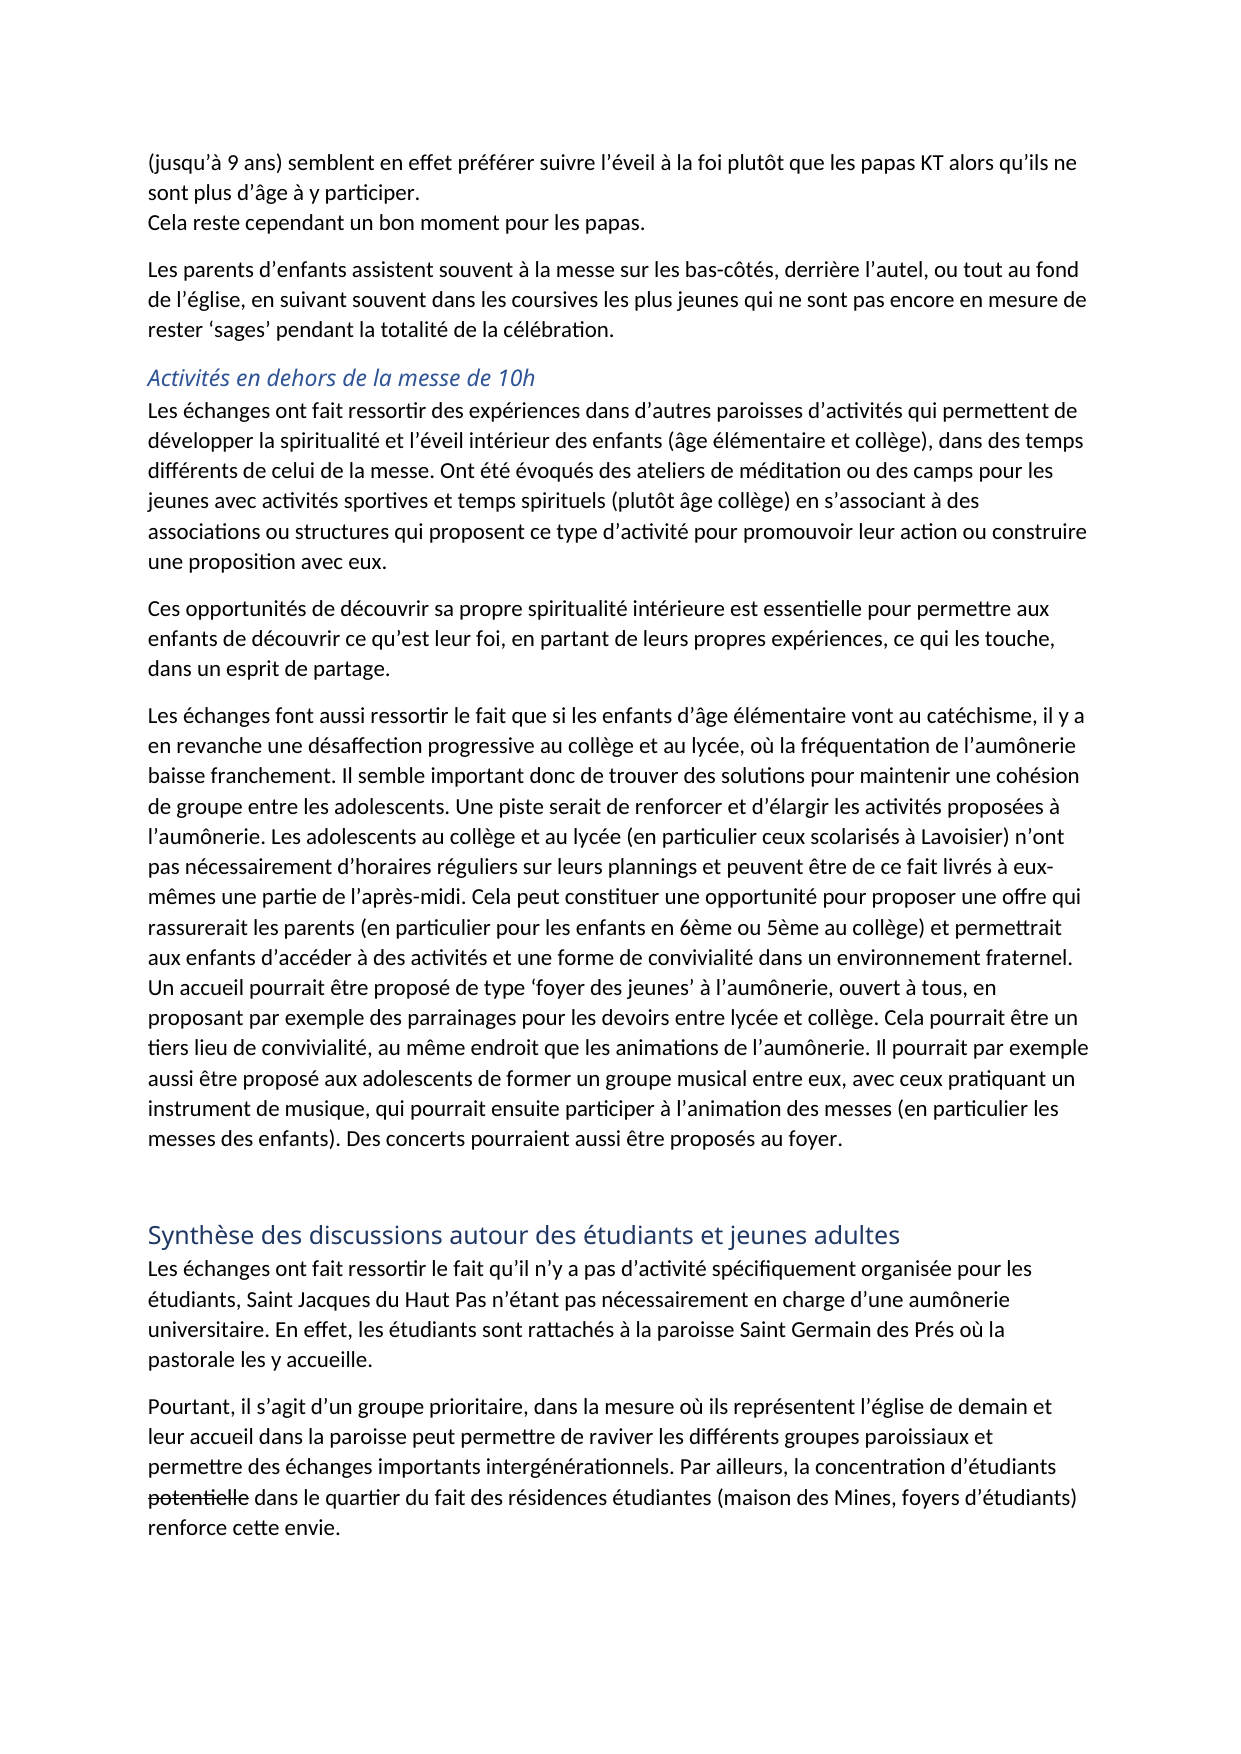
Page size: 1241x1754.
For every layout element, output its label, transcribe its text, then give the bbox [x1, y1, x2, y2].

subtitle Activités en dehors de la messe de 10h [148, 362, 1093, 393]
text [148, 148, 1093, 236]
text Pourtant, il s’agit d’un groupe prioritaire, dans la mesure où ils représentent l’église de demain et leur accueil dans la paroisse peut permettre de raviver les différents groupes paroissiaux et permettre des échanges importants intergénérationnels. Par ailleurs, la concentration d’étudiants potentielle dans le quartier du fait des résidences étudiantes (maison des Mines, foyers d’étudiants) renforce cette envie. [148, 1392, 1093, 1541]
text Les échanges font aussi ressortir le fait que si les enfants d’âge élémentaire vont au catéchisme, il y a en revanche une désaffection progressive au collège et au lycée, où la fréquentation de l’aumônerie baisse franchement. Il semble important donc de trouver des solutions pour maintenir une cohésion de groupe entre les adolescents. Une piste serait de renforcer et d’élargir les activités proposées à l’aumônerie. Les adolescents au collège et au lycée (en particulier ceux scolarisés à Lavoisier) n’ont pas nécessairement d’horaires réguliers sur leurs plannings et peuvent être de ce fait livrés à eux-mêmes une partie de l’après-midi. Cela peut constituer une opportunité pour proposer une offre qui rassurerait les parents (en particulier pour les enfants en 6ème ou 5ème au collège) et permettrait aux enfants d’accéder à des activités et une forme de convivialité dans un environnement fraternel. Un accueil pourrait être proposé de type ‘foyer des jeunes’ à l’aumônerie, ouvert à tous, en proposant par exemple des parrainages pour les devoirs entre lycée et collège. Cela pourrait être un tiers lieu de convivialité, au même endroit que les animations de l’aumônerie. Il pourrait par exemple aussi être proposé aux adolescents de former un groupe musical entre eux, avec ceux pratiquant un instrument de musique, qui pourrait ensuite participer à l’animation des messes (en particulier les messes des enfants). Des concerts pourraient aussi être proposés au foyer. [148, 701, 1093, 1152]
text Les échanges ont fait ressortir le fait qu’il n’y a pas d’activité spécifiquement organisée pour les étudiants, Saint Jacques du Haut Pas n’étant pas nécessairement en charge d’une aumônerie universitaire. En effet, les étudiants sont rattachés à la paroisse Saint Germain des Prés où la pastorale les y accueille. [148, 1254, 1093, 1373]
text Les échanges ont fait ressortir des expériences dans d’autres paroisses d’activités qui permettent de développer la spiritualité et l’éveil intérieur des enfants (âge élémentaire et collège), dans des temps différents de celui de la messe. Ont été évoqués des ateliers de méditation ou des camps pour les jeunes avec activités sportives et temps spirituels (plutôt âge collège) en s’associant à des associations ou structures qui proposent ce type d’activité pour promouvoir leur action ou construire une proposition avec eux. [148, 396, 1093, 575]
subtitle Synthèse des discussions autour des étudiants et jeunes adultes [148, 1218, 1093, 1252]
text Ces opportunités de découvrir sa propre spiritualité intérieure est essentielle pour permettre aux enfants de découvrir ce qu’est leur foi, en partant de leurs propres expériences, ce qui les touche, dans un esprit de partage. [148, 594, 1093, 682]
text Les parents d’enfants assistent souvent à la messe sur les bas-côtés, derrière l’autel, ou tout au fond de l’église, en suivant souvent dans les coursives les plus jeunes qui ne sont pas encore en mesure de rester ‘sages’ pendant la totalité de la célébration. [148, 255, 1093, 343]
